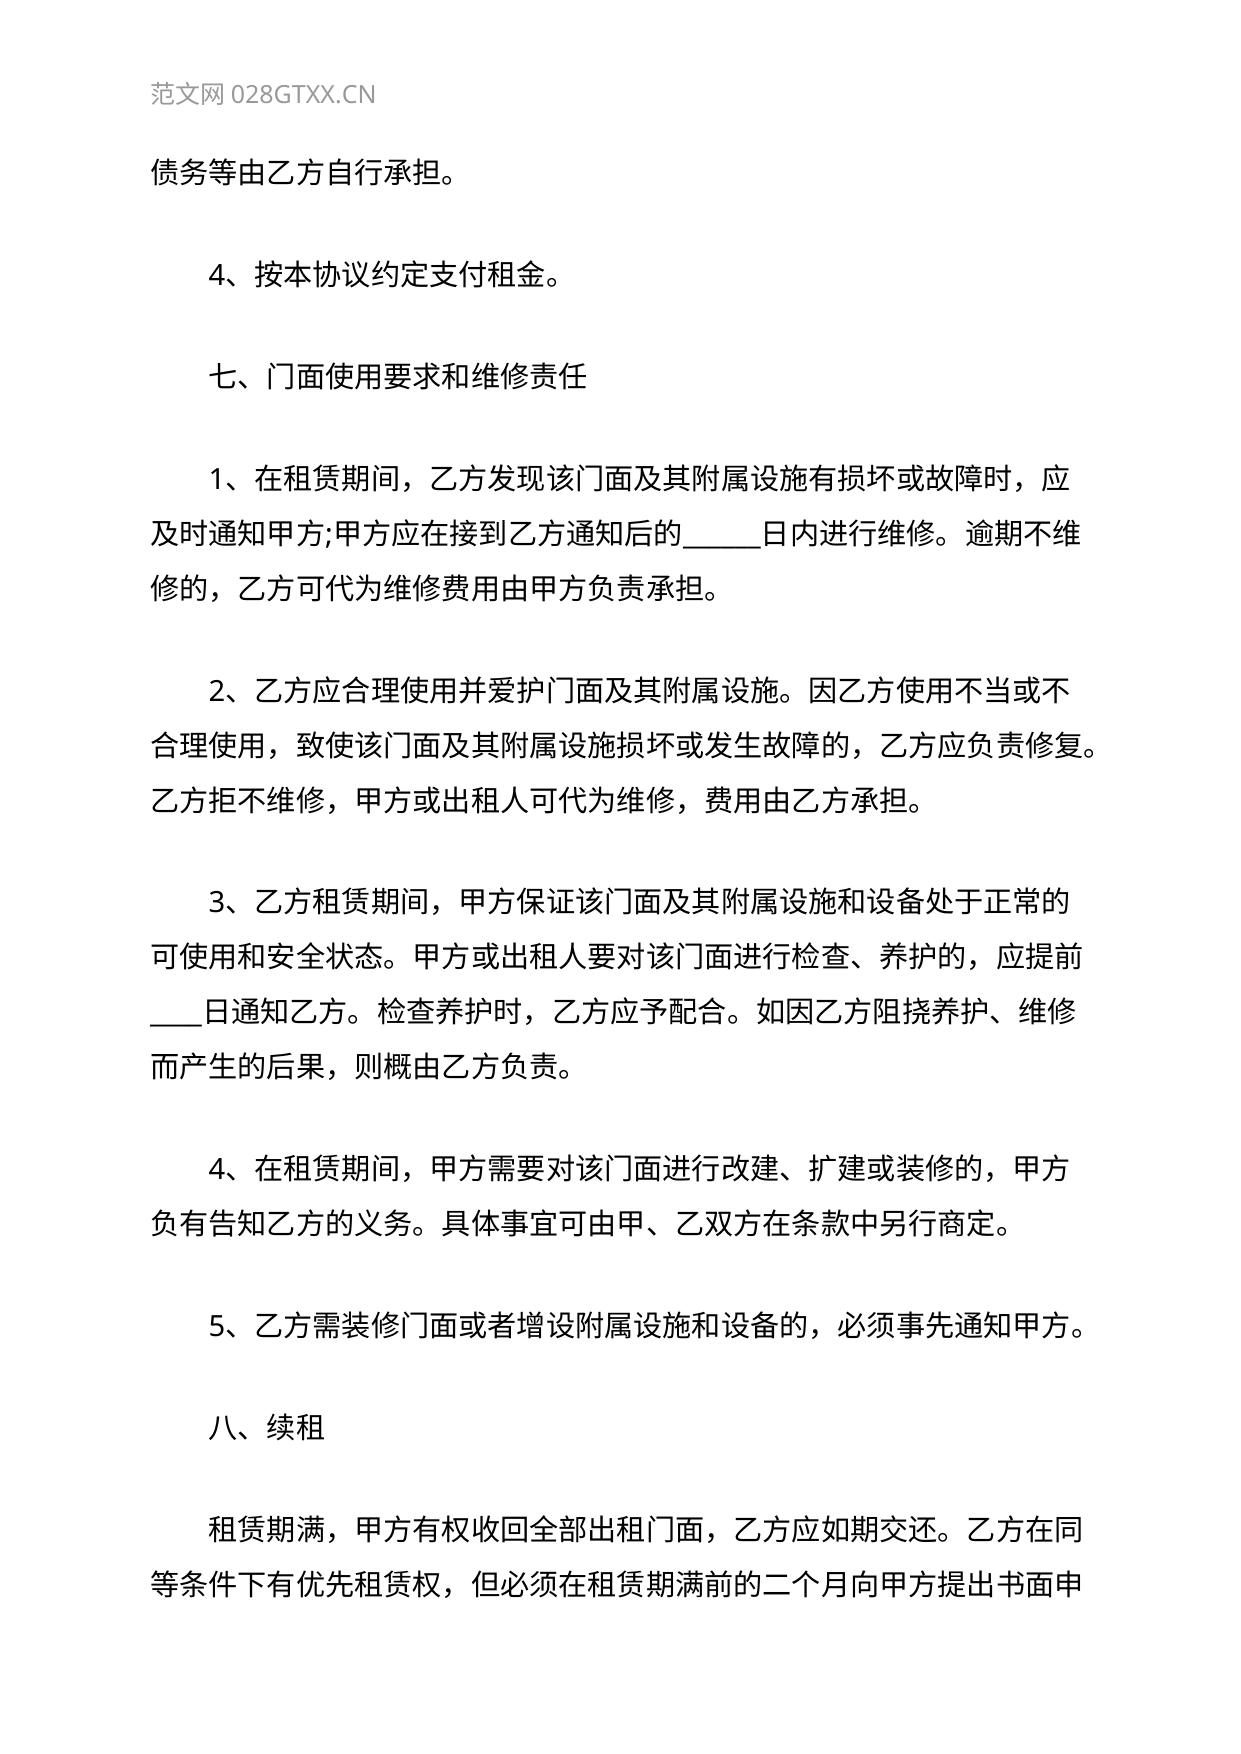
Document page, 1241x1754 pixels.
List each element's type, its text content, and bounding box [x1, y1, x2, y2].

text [150, 150, 1090, 192]
text 2、乙方应合理使用并爱护门面及其附属设施。因乙方使用不当或不合理使用，致使该门面及其附属设施损坏或发生故障的，乙方应负责修复。乙方拒不维修，甲方或出租人可代为维修，费用由乙方承担。 [150, 667, 1090, 819]
text 4、按本协议约定支付租金。 [150, 252, 1090, 294]
text 4、在租赁期间，甲方需要对该门面进行改建、扩建或装修的，甲方负有告知乙方的义务。具体事宜可由甲、乙双方在条款中另行商定。 [150, 1146, 1090, 1243]
text 1、在租赁期间，乙方发现该门面及其附属设施有损坏或故障时，应及时通知甲方;甲方应在接到乙方通知后的______日内进行维修。逾期不维修的，乙方可代为维修费用由甲方负责承担。 [150, 456, 1090, 608]
text 八、续租 [150, 1404, 1090, 1447]
text 3、乙方租赁期间，甲方保证该门面及其附属设施和设备处于正常的可使用和安全状态。甲方或出租人要对该门面进行检查、养护的，应提前____日通知乙方。检查养护时，乙方应予配合。如因乙方阻挠养护、维修而产生的后果，则概由乙方负责。 [150, 879, 1090, 1086]
text 5、乙方需装修门面或者增设附属设施和设备的，必须事先通知甲方。 [150, 1302, 1090, 1345]
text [150, 1506, 1090, 1603]
text 七、门面使用要求和维修责任 [150, 354, 1090, 396]
